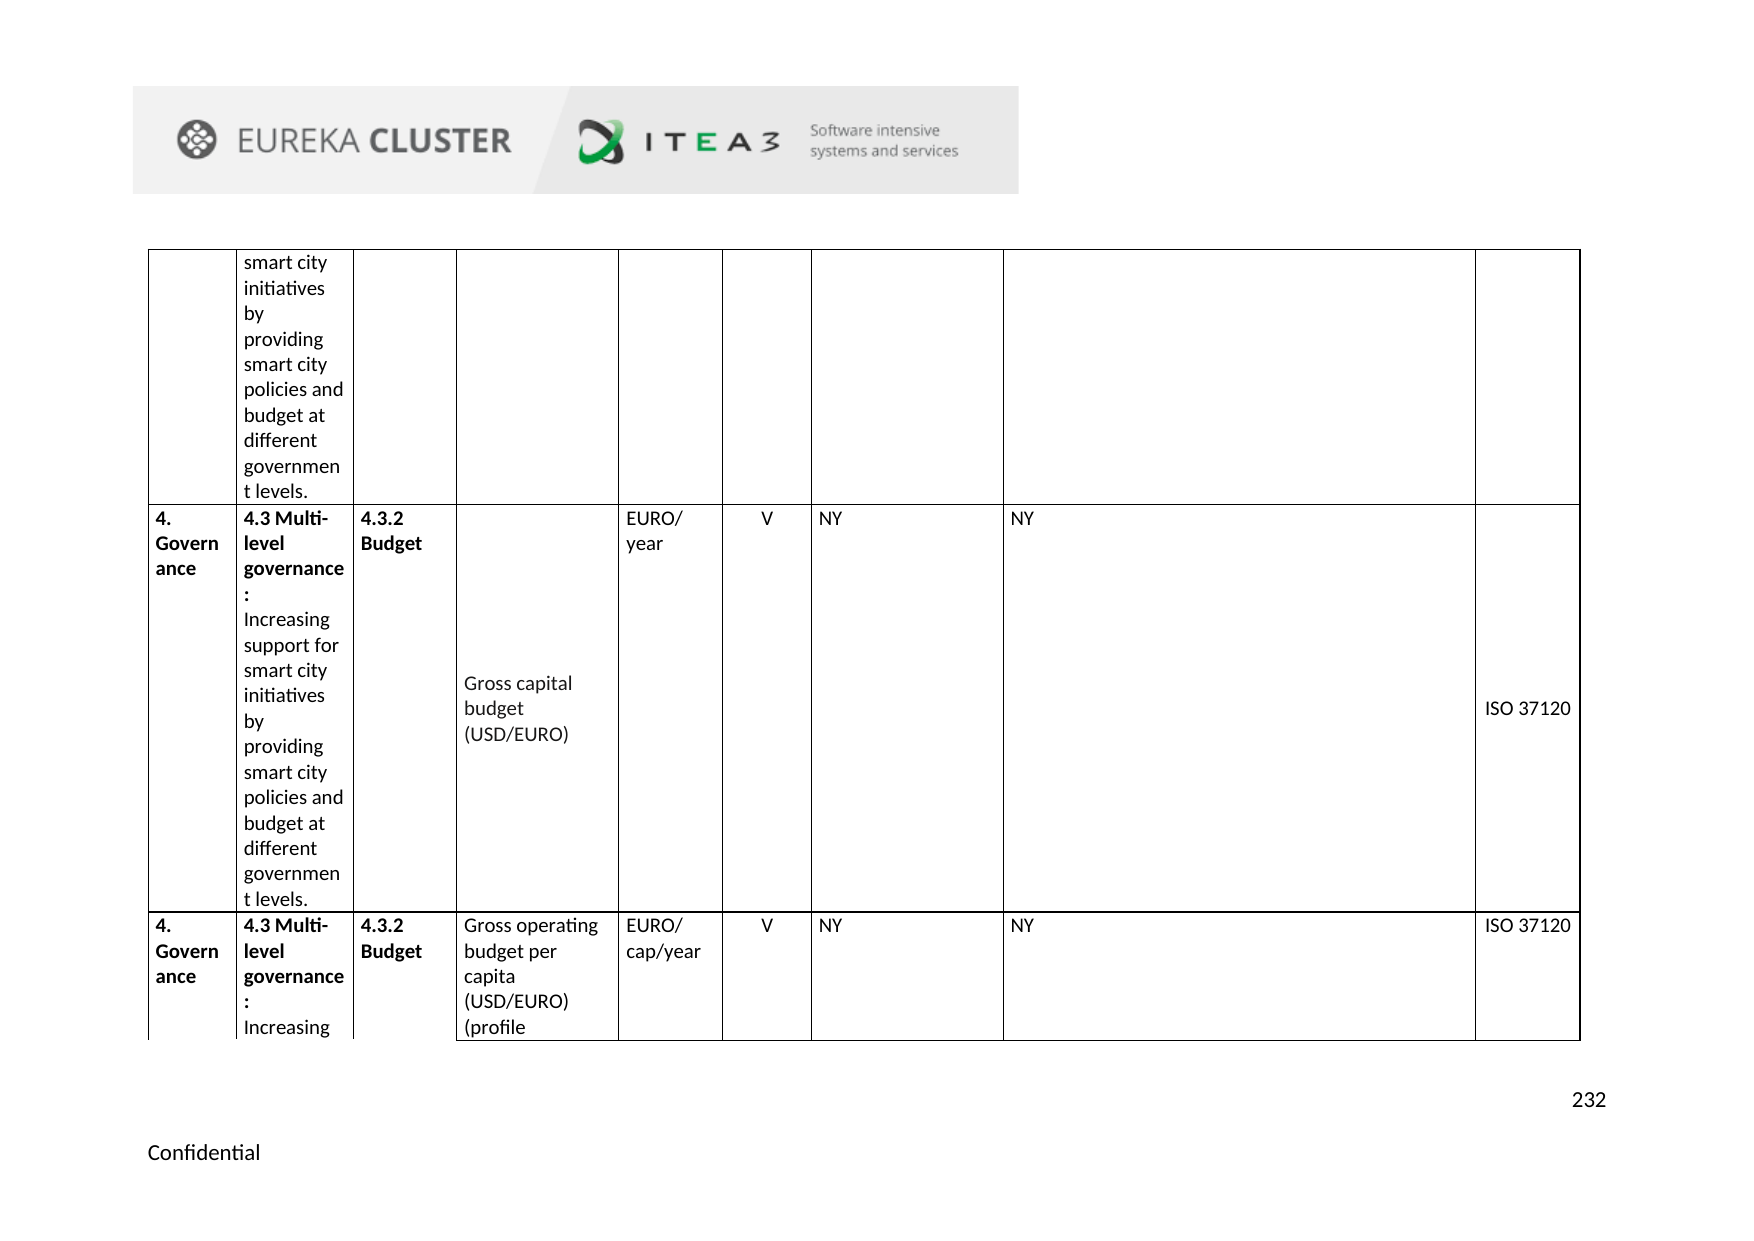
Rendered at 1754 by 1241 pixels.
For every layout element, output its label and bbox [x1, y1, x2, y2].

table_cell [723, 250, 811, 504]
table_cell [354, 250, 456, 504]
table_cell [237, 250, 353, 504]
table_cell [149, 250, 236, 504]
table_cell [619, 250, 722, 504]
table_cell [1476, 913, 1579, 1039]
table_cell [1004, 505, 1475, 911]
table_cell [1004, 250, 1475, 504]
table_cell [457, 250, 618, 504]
picture [132, 86, 1019, 194]
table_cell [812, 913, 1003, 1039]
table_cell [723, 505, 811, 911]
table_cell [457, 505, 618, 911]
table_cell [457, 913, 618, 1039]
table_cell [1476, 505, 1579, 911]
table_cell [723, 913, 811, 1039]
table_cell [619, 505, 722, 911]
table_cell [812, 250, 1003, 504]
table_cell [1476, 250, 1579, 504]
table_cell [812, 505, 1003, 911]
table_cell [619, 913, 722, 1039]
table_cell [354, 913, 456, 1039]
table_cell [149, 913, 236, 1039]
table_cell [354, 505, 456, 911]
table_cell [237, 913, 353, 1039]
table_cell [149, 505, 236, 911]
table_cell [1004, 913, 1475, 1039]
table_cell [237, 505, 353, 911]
